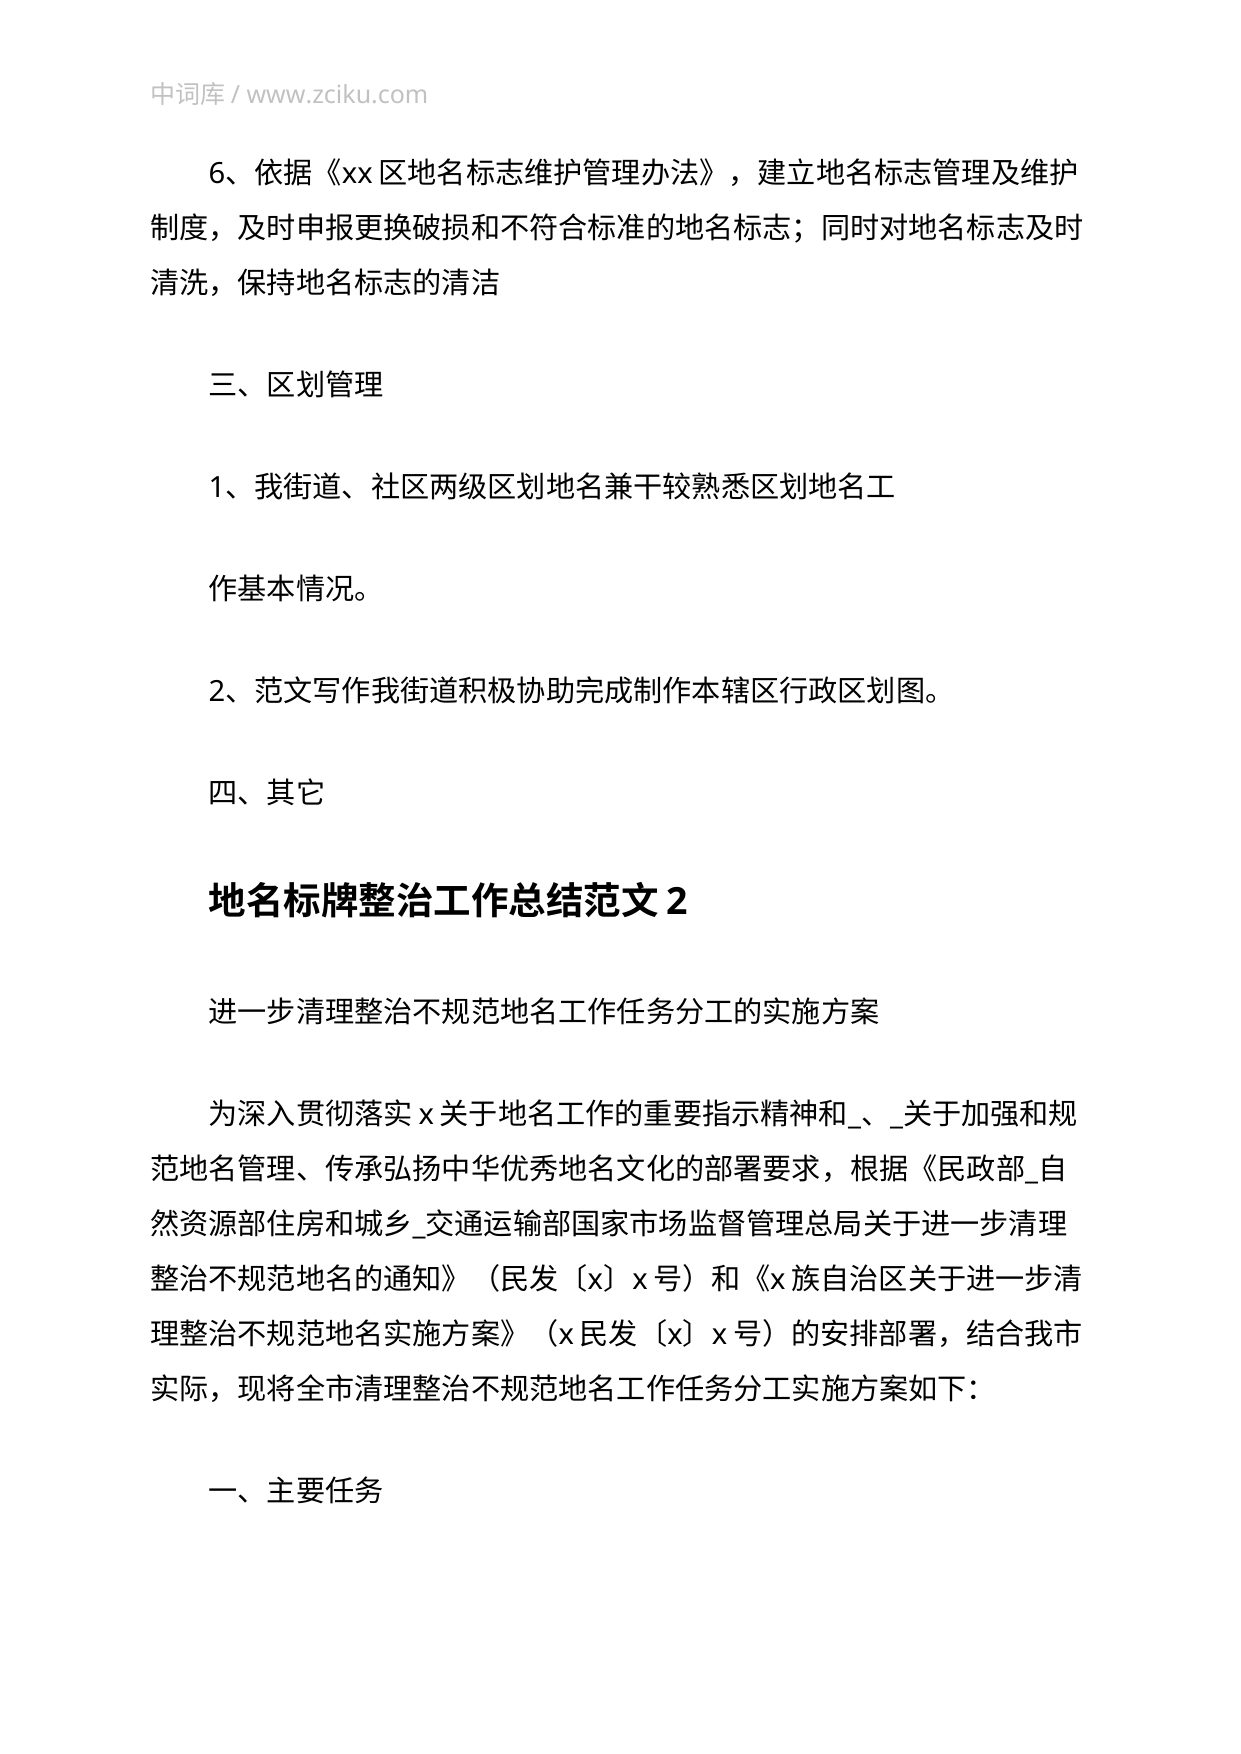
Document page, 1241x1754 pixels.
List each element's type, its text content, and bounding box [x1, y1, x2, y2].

text 作基本情况。 [150, 565, 1090, 608]
text 四、其它 [150, 769, 1090, 811]
text 进一步清理整治不规范地名工作任务分工的实施方案 [150, 988, 1090, 1031]
text 6、依据《xx区地名标志维护管理办法》，建立地名标志管理及维护制度，及时申报更换破损和不符合标准的地名标志；同时对地名标志及时清洗，保持地名标志的清洁 [150, 150, 1090, 302]
text 地名标牌整治工作总结范文2 [150, 871, 1090, 925]
text 三、区划管理 [150, 362, 1090, 404]
text 2、范文写作我街道积极协助完成制作本辖区行政区划图。 [150, 667, 1090, 709]
text 为深入贯彻落实x关于地名工作的重要指示精神和_、_关于加强和规范地名管理、传承弘扬中华优秀地名文化的部署要求，根据《民政部_自然资源部住房和城乡_交通运输部国家市场监督管理总局关于进一步清理整治不规范地名的通知》（民发〔x〕x号）和《x族自治区关于进一步清理整治不规范地名实施方案》（x民发〔x〕x号）的安排部署，结合我市实际，现将全市清理整治不规范地名工作任务分工实施方案如下： [150, 1090, 1090, 1408]
text 一、主要任务 [150, 1467, 1090, 1509]
text 1、我街道、社区两级区划地名兼干较熟悉区划地名工 [150, 463, 1090, 506]
